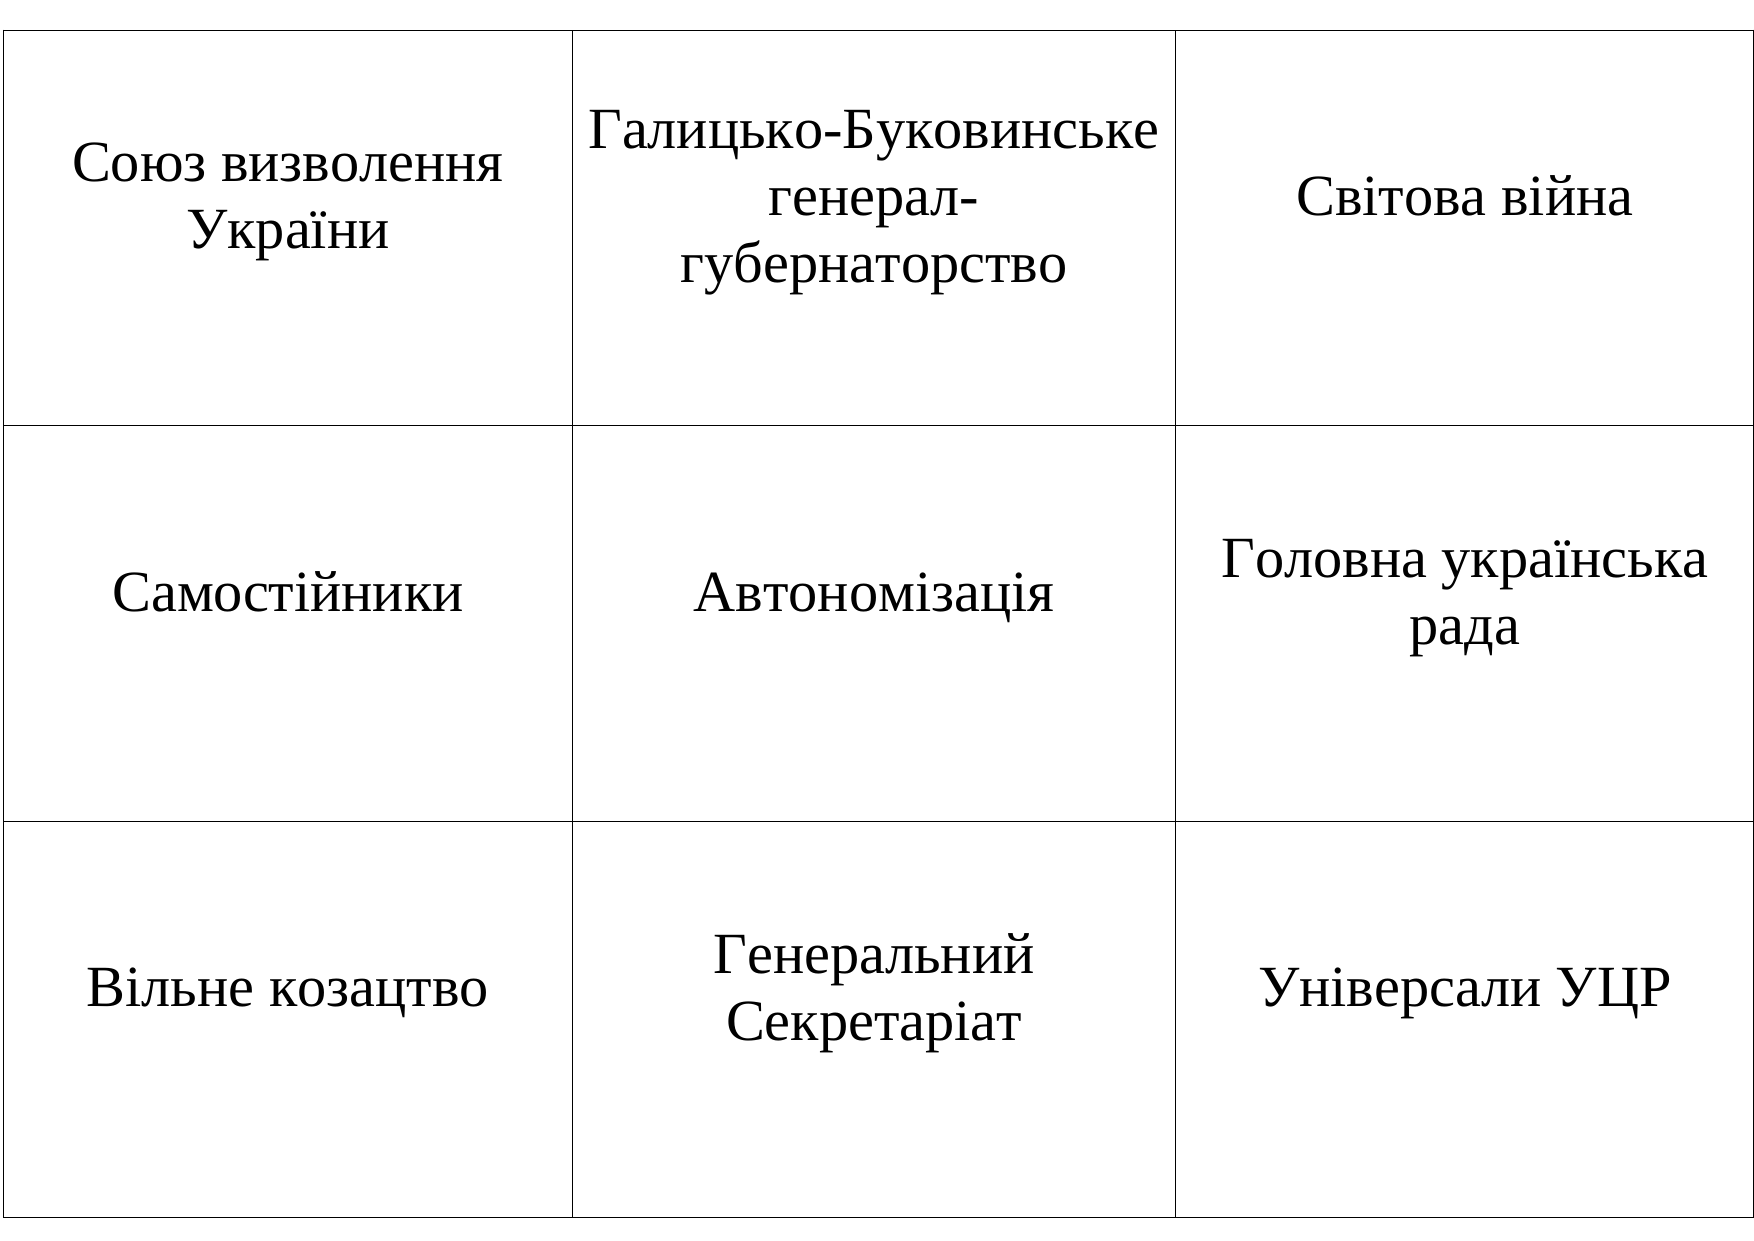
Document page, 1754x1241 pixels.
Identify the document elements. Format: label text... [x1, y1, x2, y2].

table_cell Генеральний Секретаріат [573, 822, 1175, 1217]
table_cell Галицько-Буковинське генерал- губернаторство [573, 31, 1175, 425]
table_cell Головна українська рада [1176, 426, 1753, 821]
table_cell Автономізація [573, 426, 1175, 821]
table_cell Універсали УЦР [1176, 822, 1753, 1217]
table_cell Самостійники [4, 426, 572, 821]
table_cell Союз визволення України [4, 31, 572, 425]
table_cell Вільне козацтво [4, 822, 572, 1217]
table_cell Світова війна [1176, 31, 1753, 425]
